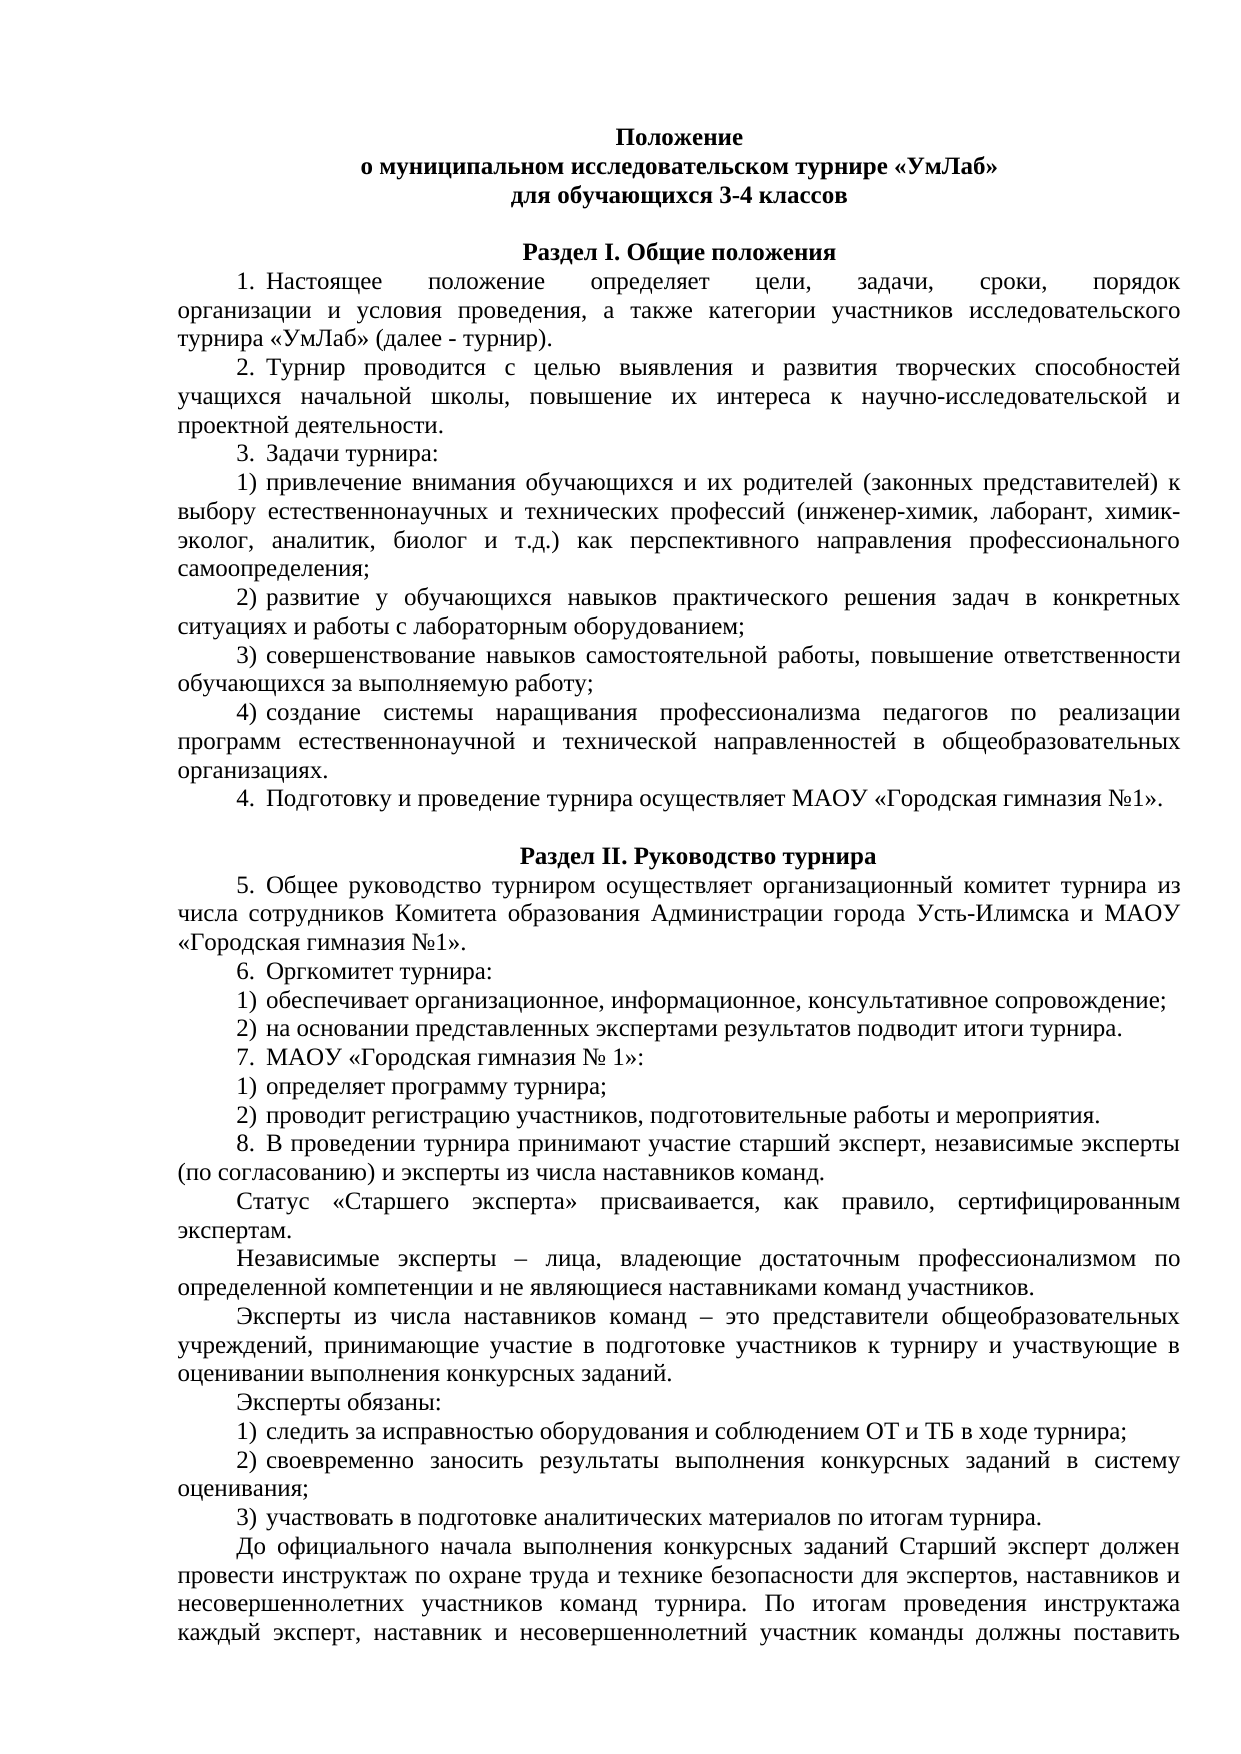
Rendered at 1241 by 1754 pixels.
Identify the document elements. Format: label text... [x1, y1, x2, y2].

list следить за исправностью оборудования и соблюдением ОТ и ТБ в ходе турнира; [177, 1416, 1181, 1445]
list Общее руководство турниром осуществляет организационный комитет турнира из числа сотрудников Комитета образования Администрации города Усть-Илимска и МАОУ «Городская гимназия №1». [177, 870, 1181, 956]
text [177, 1531, 1181, 1646]
list В проведении турнира принимают участие старший эксперт, независимые эксперты (по согласованию) и эксперты из числа наставников команд. [177, 1128, 1181, 1186]
list обеспечивает организационное, информационное, консультативное сопровождение; [177, 985, 1181, 1013]
list Подготовку и проведение турнира осуществляет МАОУ «Городская гимназия №1». [177, 783, 1181, 812]
text Эксперты из числа наставников команд – это представители общеобразовательных учреждений, принимающие участие в подготовке участников к турниру и участвующие в оценивании выполнения конкурсных заданий. [177, 1301, 1181, 1387]
list развитие у обучающихся навыков практического решения задач в конкретных ситуациях и работы с лабораторным оборудованием; [177, 582, 1181, 640]
list Настоящее положение определяет цели, задачи, сроки, порядок организации и условия проведения, а также категории участников исследовательского турнира «УмЛаб» (далее - турнир). [177, 266, 1181, 352]
text Статус «Старшего эксперта» присваивается, как правило, сертифицированным экспертам. [177, 1186, 1181, 1243]
list Раздел I. Общие положения [177, 237, 1181, 266]
text о муниципальном исследовательском турнире «УмЛаб» [177, 151, 1181, 180]
text для обучающихся 3-4 классов [177, 180, 1181, 208]
list своевременно заносить результаты выполнения конкурсных заданий в систему оценивания; [177, 1445, 1181, 1502]
list Задачи турнира: [177, 438, 1181, 467]
text Раздел II. Руководство турнира [215, 841, 1181, 870]
list Оргкомитет турнира: [177, 956, 1181, 985]
list привлечение внимания обучающихся и их родителей (законных представителей) к выбору естественнонаучных и технических профессий (инженер-химик, лаборант, химик-эколог, аналитик, биолог и т.д.) как перспективного направления профессионального самоопределения; [177, 467, 1181, 582]
text Положение [177, 122, 1181, 151]
list на основании представленных экспертами результатов подводит итоги турнира. [177, 1013, 1181, 1042]
list совершенствование навыков самостоятельной работы, повышение ответственности обучающихся за выполняемую работу; [177, 640, 1181, 697]
list определяет программу турнира; [177, 1071, 1181, 1100]
list проводит регистрацию участников, подготовительные работы и мероприятия. [177, 1100, 1181, 1128]
list создание системы наращивания профессионализма педагогов по реализации программ естественнонаучной и технической направленностей в общеобразовательных организациях. [177, 697, 1181, 783]
list Турнир проводится с целью выявления и развития творческих способностей учащихся начальной школы, повышение их интереса к научно-исследовательской и проектной деятельности. [177, 352, 1181, 438]
text Независимые эксперты – лица, владеющие достаточным профессионализмом по определенной компетенции и не являющиеся наставниками команд участников. [177, 1243, 1181, 1301]
text Эксперты обязаны: [177, 1387, 1181, 1416]
list участвовать в подготовке аналитических материалов по итогам турнира. [177, 1502, 1181, 1531]
list МАОУ «Городская гимназия № 1»: [177, 1042, 1181, 1071]
